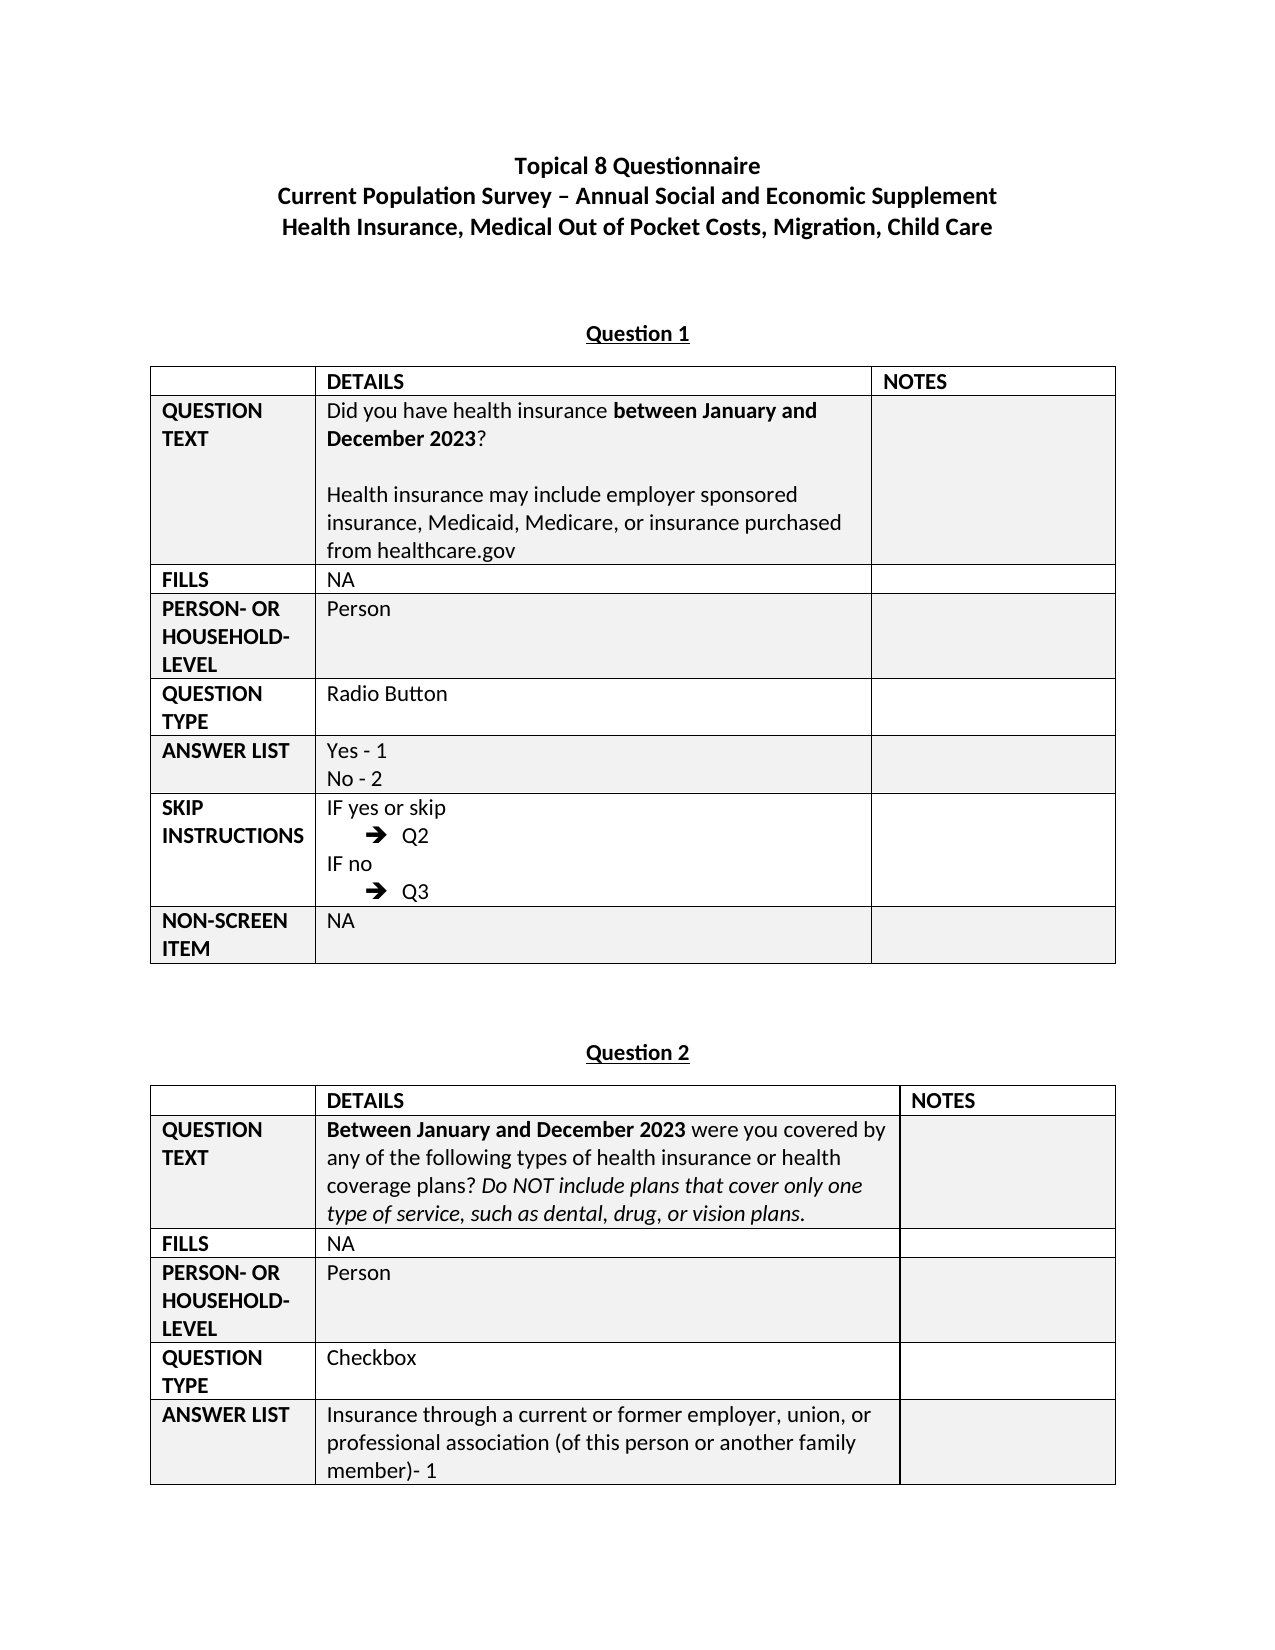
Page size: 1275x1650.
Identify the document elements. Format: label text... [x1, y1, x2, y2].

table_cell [316, 1400, 899, 1484]
table_cell Person [316, 1258, 899, 1342]
table_cell [872, 736, 1115, 792]
table_cell fills [151, 565, 315, 593]
table_cell [901, 1400, 1115, 1484]
table_cell Question Text [151, 1116, 315, 1228]
table_cell Checkbox [316, 1343, 899, 1399]
table_cell PERSON- OR hOUSEHOLD- LEVEL [151, 594, 315, 678]
table_cell Question Type [151, 679, 315, 735]
text Topical 8 Questionnaire [150, 150, 1125, 181]
table_cell [901, 1258, 1115, 1342]
table_cell IF yes or skip Q2 IF no Q3 [316, 794, 871, 906]
table_header [151, 367, 315, 395]
table_cell [872, 907, 1115, 963]
table_header Details [316, 1086, 899, 1114]
table_cell [901, 1229, 1115, 1257]
table_header Notes [901, 1086, 1115, 1114]
table_cell [901, 1343, 1115, 1399]
table_cell NA [316, 565, 871, 593]
table_cell NA [316, 1229, 899, 1257]
table_header [151, 1086, 315, 1114]
table_cell Answer list [151, 736, 315, 792]
table_header Details [316, 367, 871, 395]
table_cell NA [316, 907, 871, 963]
table_cell fills [151, 1229, 315, 1257]
table_cell Radio Button [316, 679, 871, 735]
table_cell Person [316, 594, 871, 678]
table_cell Answer list [151, 1400, 315, 1484]
table_cell [901, 1116, 1115, 1228]
text Current Population Survey – Annual Social and Economic Supplement [150, 181, 1125, 211]
table_cell Yes - 1 No - 2 [316, 736, 871, 792]
text Question 2 [150, 1038, 1125, 1067]
table_cell [872, 794, 1115, 906]
table_cell [872, 594, 1115, 678]
table_cell [872, 565, 1115, 593]
table_header Notes [872, 367, 1115, 395]
table_cell Question Type [151, 1343, 315, 1399]
table_cell PERSON- OR hOUSEHOLD- LEVEL [151, 1258, 315, 1342]
table_cell Question Text [151, 396, 315, 564]
table_cell [872, 396, 1115, 564]
text Health Insurance, Medical Out of Pocket Costs, Migration, Child Care [150, 211, 1125, 242]
table_cell Did you have health insurance between January and December 2023? Health insurance may include employer sponsored insurance, Medicaid, Medicare, or insurance purchased from healthcare.gov [316, 396, 871, 564]
table_cell Skip Instructions [151, 794, 315, 906]
text Question 1 [150, 319, 1125, 347]
table_cell Non-Screen Item [151, 907, 315, 963]
table_cell [872, 679, 1115, 735]
table_cell Between January and December 2023 were you covered by any of the following types of health insurance or health coverage plans? Do NOT include plans that cover only one type of service, such as dental, drug, or vision plans. [316, 1116, 899, 1228]
